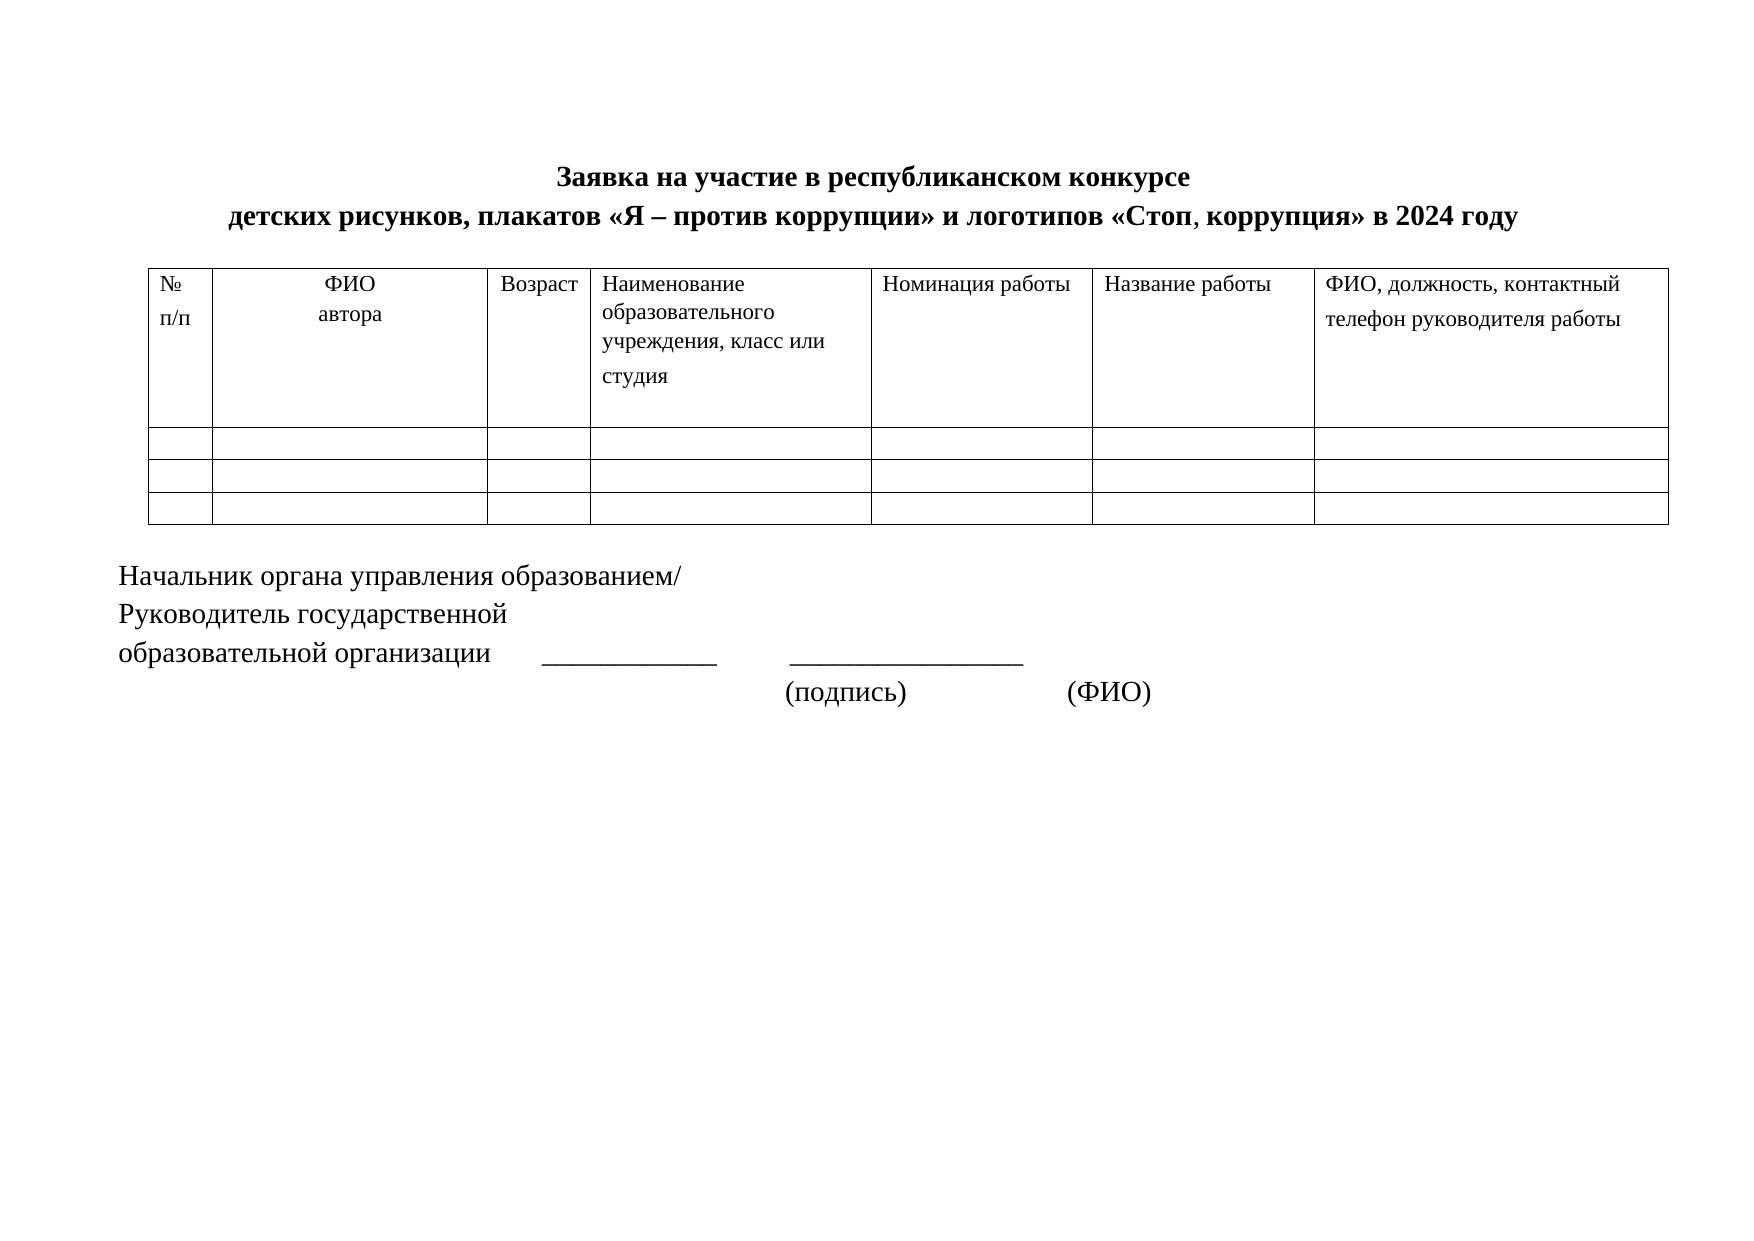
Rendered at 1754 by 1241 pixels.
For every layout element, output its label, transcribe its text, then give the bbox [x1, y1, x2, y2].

table_cell [591, 428, 871, 459]
table_header Наименование образовательного учреждения, класс или студия [591, 269, 871, 427]
table_cell [1315, 428, 1668, 459]
text Заявка на участие в республиканском конкурсе [166, 159, 1580, 193]
table_cell [1315, 493, 1668, 524]
text Руководитель государственной [118, 597, 1634, 630]
table_header Возраст [488, 269, 590, 427]
table_cell [1093, 428, 1314, 459]
table_cell [872, 460, 1092, 492]
table_cell [1093, 460, 1314, 492]
table_cell [213, 428, 487, 459]
table_cell [213, 493, 487, 524]
table_header ФИО автора [213, 269, 487, 427]
table_header Номинация работы [872, 269, 1092, 427]
table_cell [1315, 460, 1668, 492]
table_header ФИО, должность, контактный телефон руководителя работы [1315, 269, 1668, 427]
text детских рисунков, плакатов «Я – против коррупции» и логотипов «Стоп, коррупция» в 2024 году [166, 198, 1580, 232]
table_cell [149, 460, 212, 492]
table_cell [591, 493, 871, 524]
table_cell [149, 493, 212, 524]
table_cell [591, 460, 871, 492]
table_cell [872, 493, 1092, 524]
table_cell [872, 428, 1092, 459]
table_cell [149, 428, 212, 459]
table_header Название работы [1093, 269, 1314, 427]
text Начальник органа управления образованием/ [118, 558, 921, 591]
table_header № п/п [149, 269, 212, 427]
table_cell [488, 460, 590, 492]
table_cell [1093, 493, 1314, 524]
table_cell [488, 428, 590, 459]
text образовательной организации ____________ ________________ [118, 635, 1634, 669]
table_cell [213, 460, 487, 492]
table_cell [488, 493, 590, 524]
text (подпись) (ФИО) [152, 674, 1594, 708]
